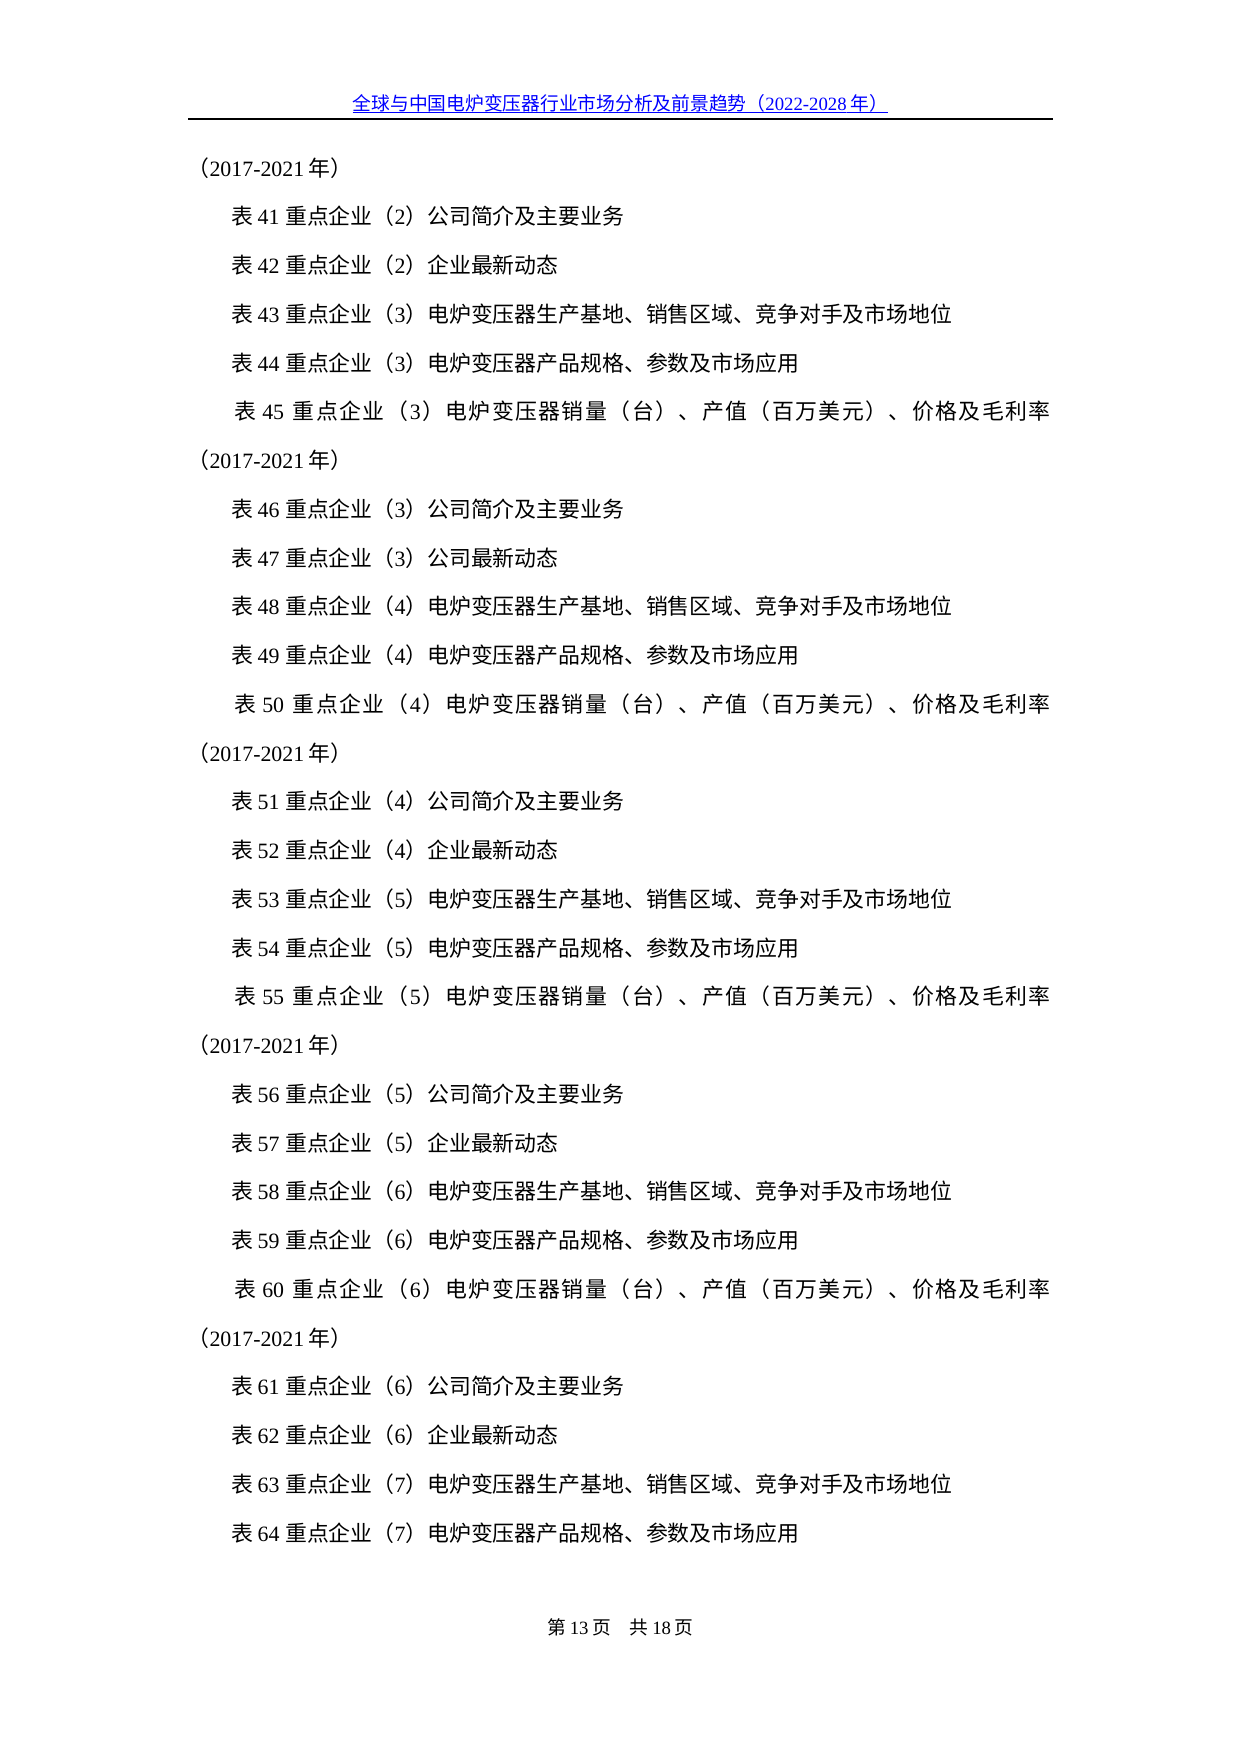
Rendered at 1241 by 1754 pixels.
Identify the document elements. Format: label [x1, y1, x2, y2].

text [187, 150, 1053, 1548]
